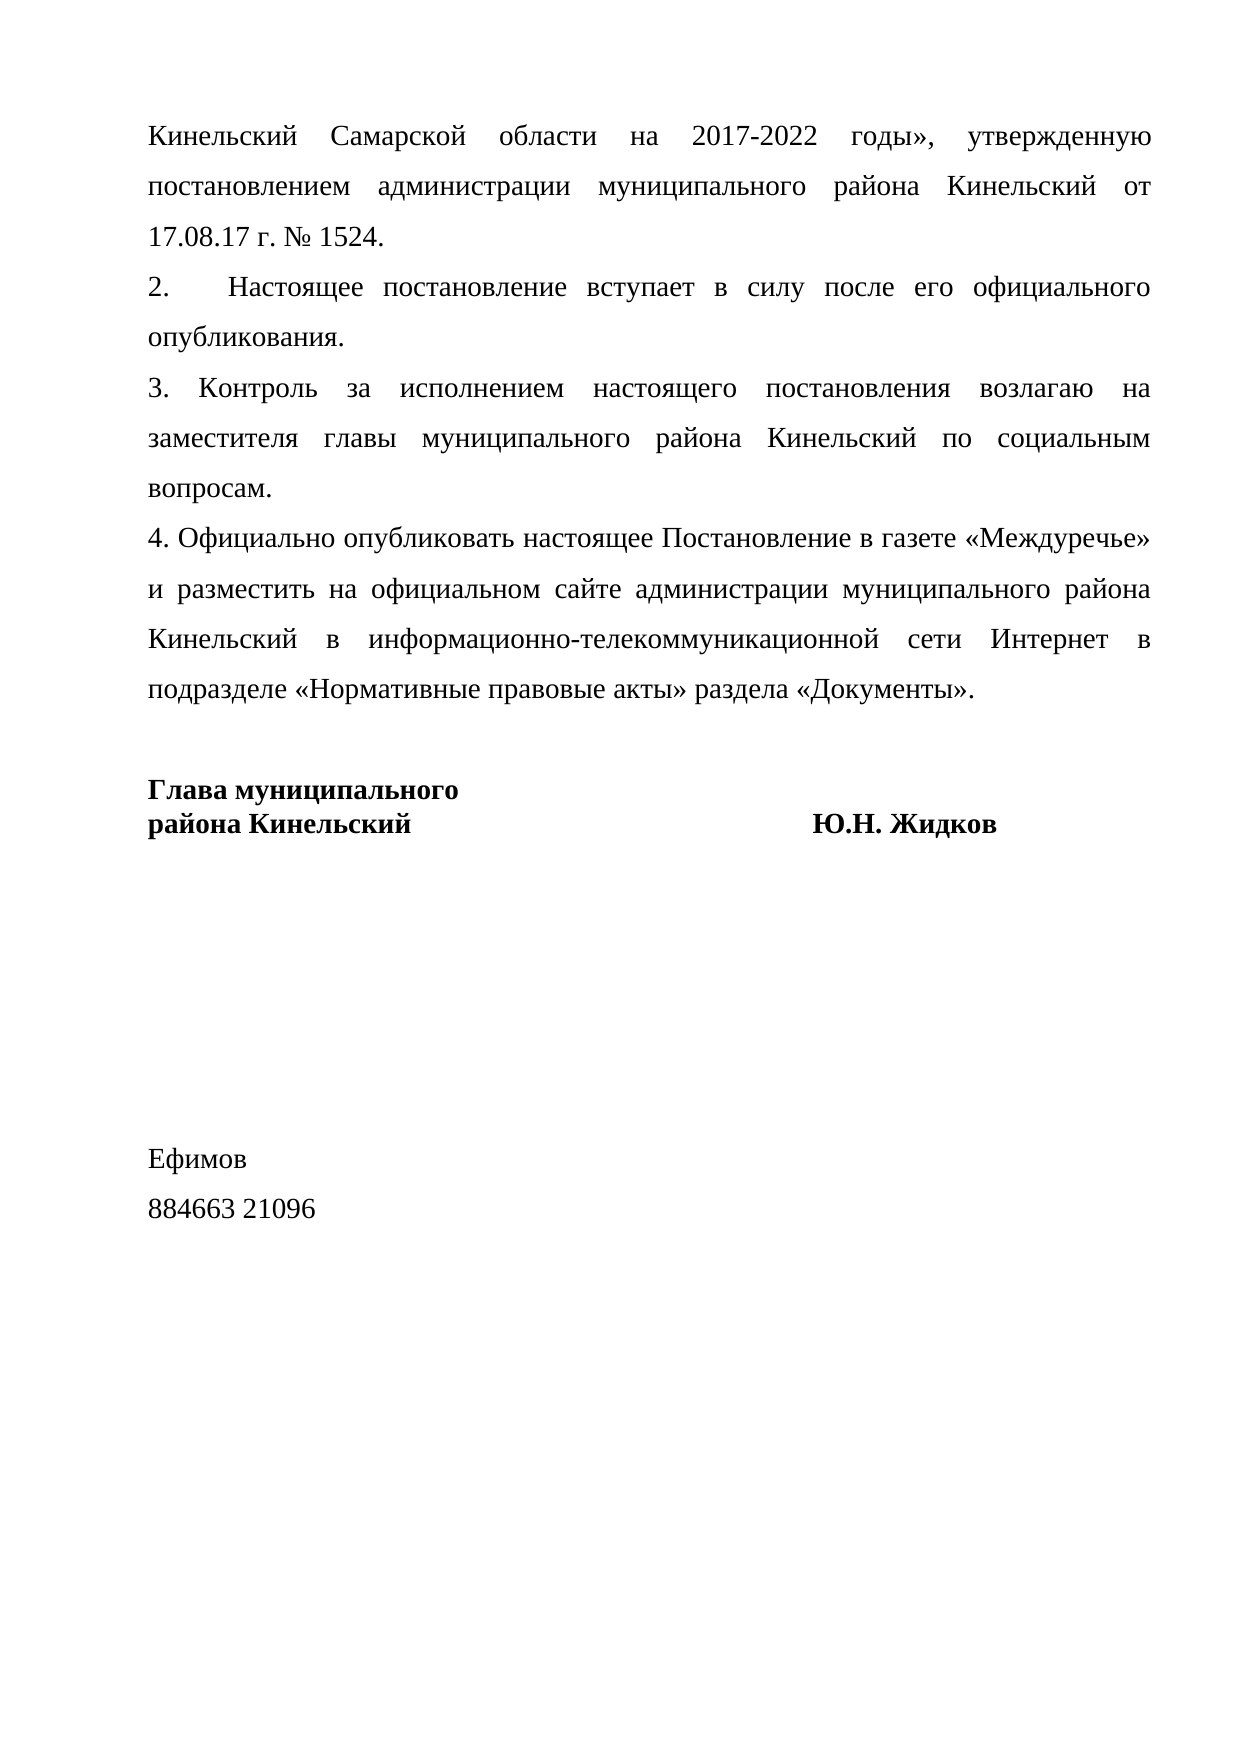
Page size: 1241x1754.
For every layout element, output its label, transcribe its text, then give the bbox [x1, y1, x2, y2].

text 4. Официально опубликовать настоящее Постановление в газете «Междуречье» и разместить на официальном сайте администрации муниципального района Кинельский в информационно-телекоммуникационной сети Интернет в подразделе «Нормативные правовые акты» раздела «Документы». [148, 521, 1152, 705]
text Ефимов [148, 1141, 1152, 1175]
text Глава муниципального [148, 772, 1152, 806]
text 884663 21096 [148, 1191, 1152, 1225]
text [148, 118, 1152, 252]
text района Кинельский Ю.Н. Жидков [148, 806, 1152, 839]
text 2. Настоящее постановление вступает в силу после его официального опубликования. [148, 269, 1152, 353]
text 3. Контроль за исполнением настоящего постановления возлагаю на заместителя главы муниципального района Кинельский по социальным вопросам. [148, 370, 1152, 504]
